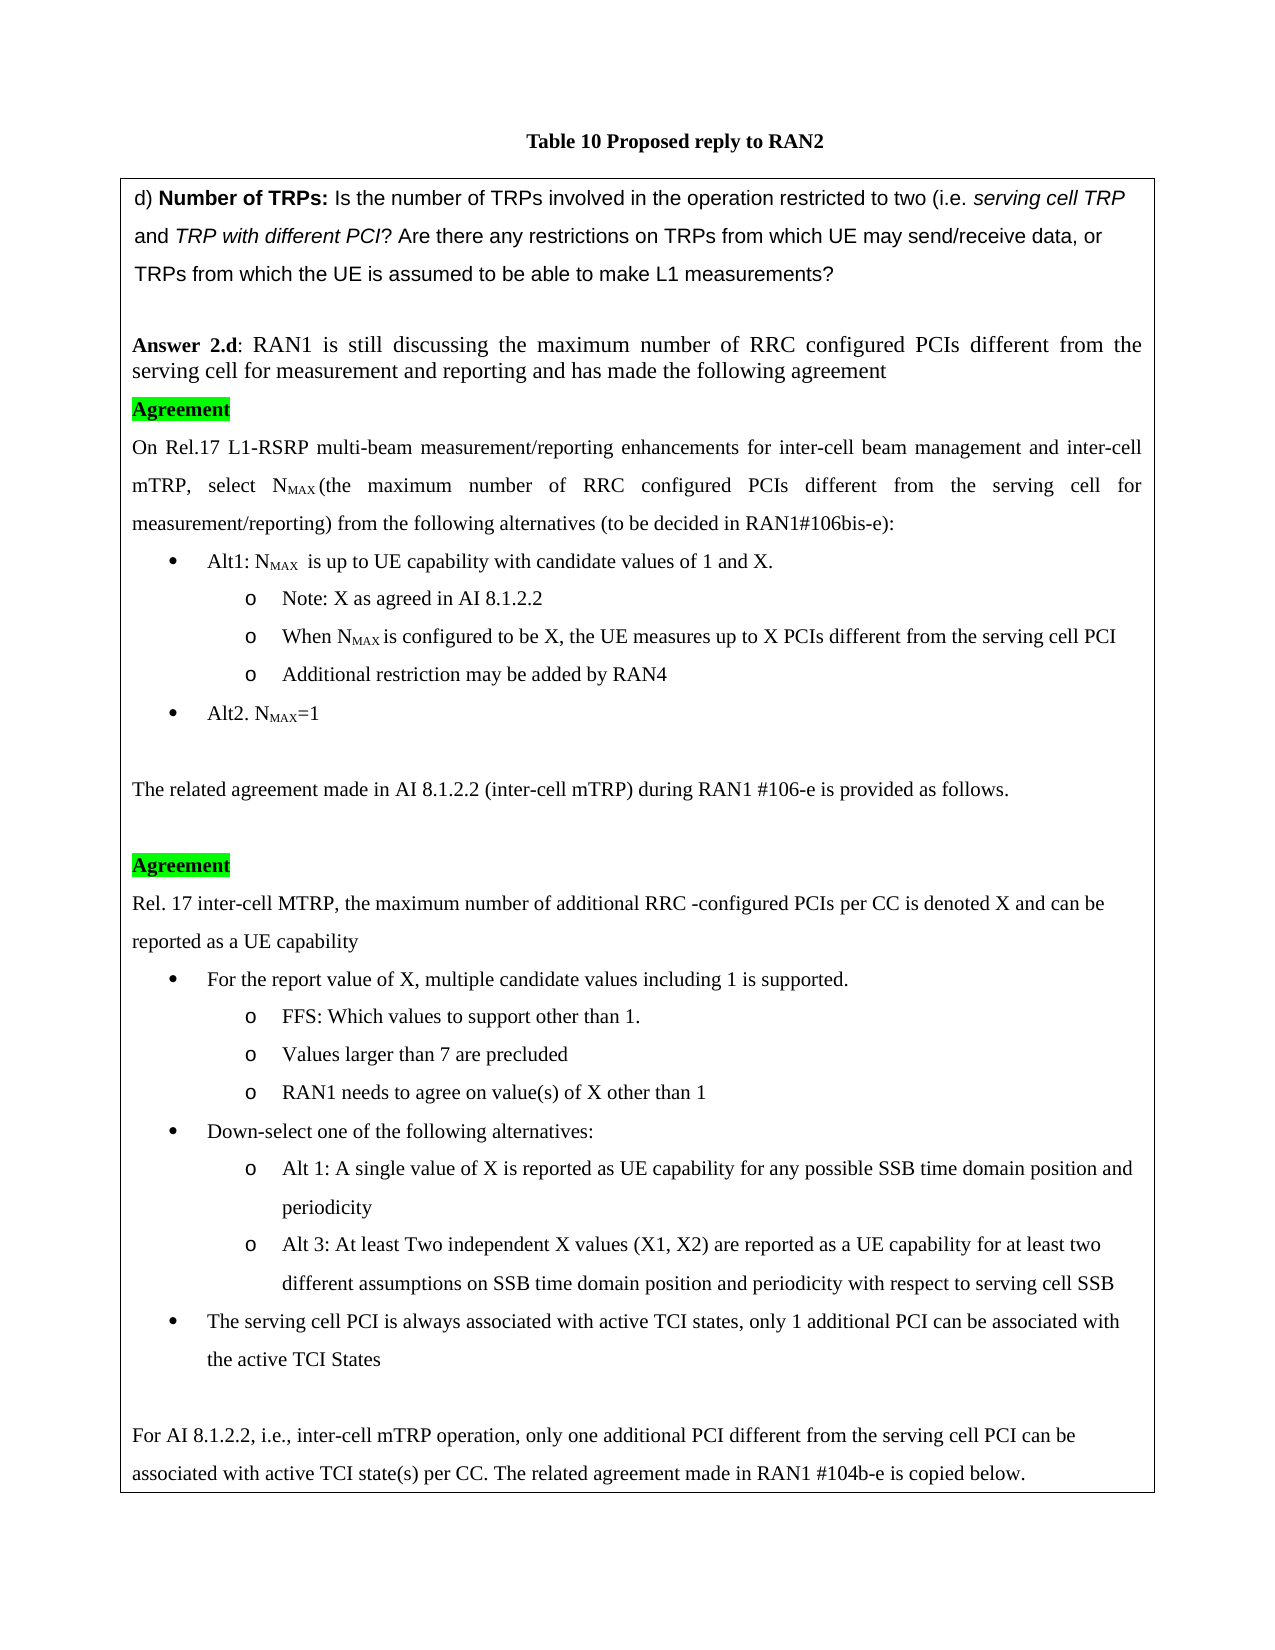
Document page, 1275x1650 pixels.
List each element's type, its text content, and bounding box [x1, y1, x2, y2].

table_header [121, 179, 1154, 1492]
text Table 10 Proposed reply to RAN2 [195, 122, 1155, 159]
